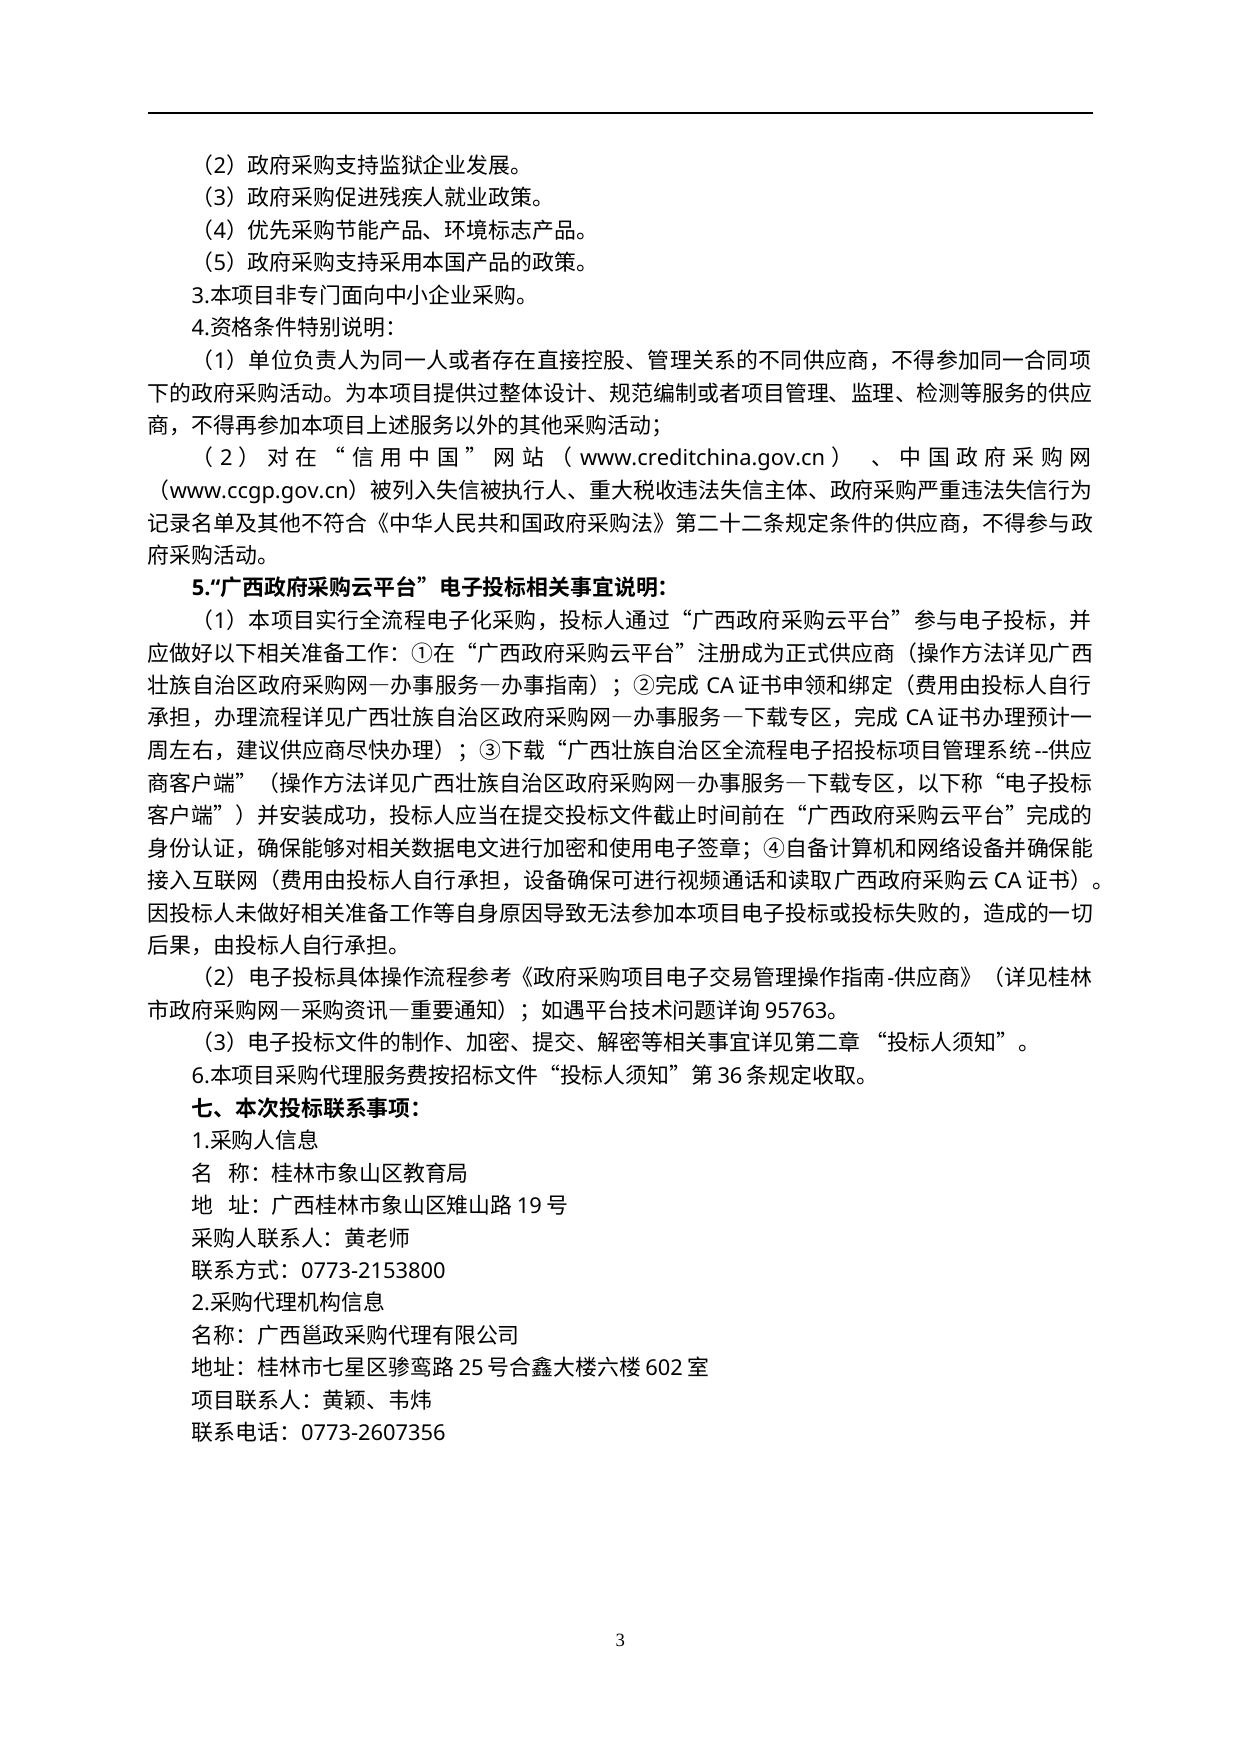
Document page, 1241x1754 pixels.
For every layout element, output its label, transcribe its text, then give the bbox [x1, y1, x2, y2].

text 地址：桂林市七星区骖鸾路25号合鑫大楼六楼602室 [148, 1350, 1093, 1383]
text 5.“广西政府采购云平台”电子投标相关事宜说明： [148, 570, 1093, 603]
text 采购人联系人：黄老师 [148, 1220, 1093, 1253]
text （2）政府采购支持监狱企业发展。 [148, 148, 1093, 180]
text （2）对在“信用中国”网站（www.creditchina.gov.cn） 、中国政府采购网（www.ccgp.gov.cn）被列入失信被执行人、重大税收违法失信主体、政府采购严重违法失信行为记录名单及其他不符合《中华人民共和国政府采购法》第二十二条规定条件的供应商，不得参与政府采购活动。 [148, 440, 1093, 570]
text 联系电话：0773-2607356 [148, 1415, 1093, 1448]
text 6.本项目采购代理服务费按招标文件“投标人须知”第36条规定收取。 [148, 1058, 1093, 1090]
text 3.本项目非专门面向中小企业采购。 [148, 278, 1093, 310]
text 项目联系人：黄颖、韦炜 [148, 1383, 1093, 1415]
text （5）政府采购支持采用本国产品的政策。 [148, 245, 1093, 278]
text （1）本项目实行全流程电子化采购，投标人通过“广西政府采购云平台”参与电子投标，并应做好以下相关准备工作：①在“广西政府采购云平台”注册成为正式供应商（操作方法详见广西壮族自治区政府采购网—办事服务—办事指南）；②完成CA证书申领和绑定（费用由投标人自行承担，办理流程详见广西壮族自治区政府采购网—办事服务—下载专区，完成CA证书办理预计一周左右，建议供应商尽快办理）；③下载“广西壮族自治区全流程电子招投标项目管理系统--供应商客户端”（操作方法详见广西壮族自治区政府采购网—办事服务—下载专区，以下称“电子投标客户端”）并安装成功，投标人应当在提交投标文件截止时间前在“广西政府采购云平台”完成的身份认证，确保能够对相关数据电文进行加密和使用电子签章；④自备计算机和网络设备并确保能接入互联网（费用由投标人自行承担，设备确保可进行视频通话和读取广西政府采购云CA证书）。因投标人未做好相关准备工作等自身原因导致无法参加本项目电子投标或投标失败的，造成的一切后果，由投标人自行承担。 [148, 603, 1093, 960]
text （4）优先采购节能产品、环境标志产品。 [148, 213, 1093, 245]
text 2.采购代理机构信息 [148, 1285, 1093, 1318]
text 名 称：桂林市象山区教育局 [148, 1155, 1093, 1188]
text 名称：广西邕政采购代理有限公司 [148, 1318, 1093, 1350]
text （1）单位负责人为同一人或者存在直接控股、管理关系的不同供应商，不得参加同一合同项下的政府采购活动。为本项目提供过整体设计、规范编制或者项目管理、监理、检测等服务的供应商，不得再参加本项目上述服务以外的其他采购活动； [148, 343, 1093, 440]
text 七、本次投标联系事项： [148, 1090, 1093, 1123]
text （2）电子投标具体操作流程参考《政府采购项目电子交易管理操作指南-供应商》（详见桂林市政府采购网—采购资讯—重要通知）；如遇平台技术问题详询95763。 [148, 960, 1093, 1025]
text 4.资格条件特别说明： [148, 310, 1093, 343]
text 1.采购人信息 [148, 1123, 1093, 1155]
text （3）政府采购促进残疾人就业政策。 [148, 180, 1093, 213]
text 地 址：广西桂林市象山区雉山路19号 [148, 1188, 1093, 1220]
text （3）电子投标文件的制作、加密、提交、解密等相关事宜详见第二章 “投标人须知”。 [148, 1025, 1093, 1058]
text 联系方式：0773-2153800 [148, 1253, 1093, 1285]
